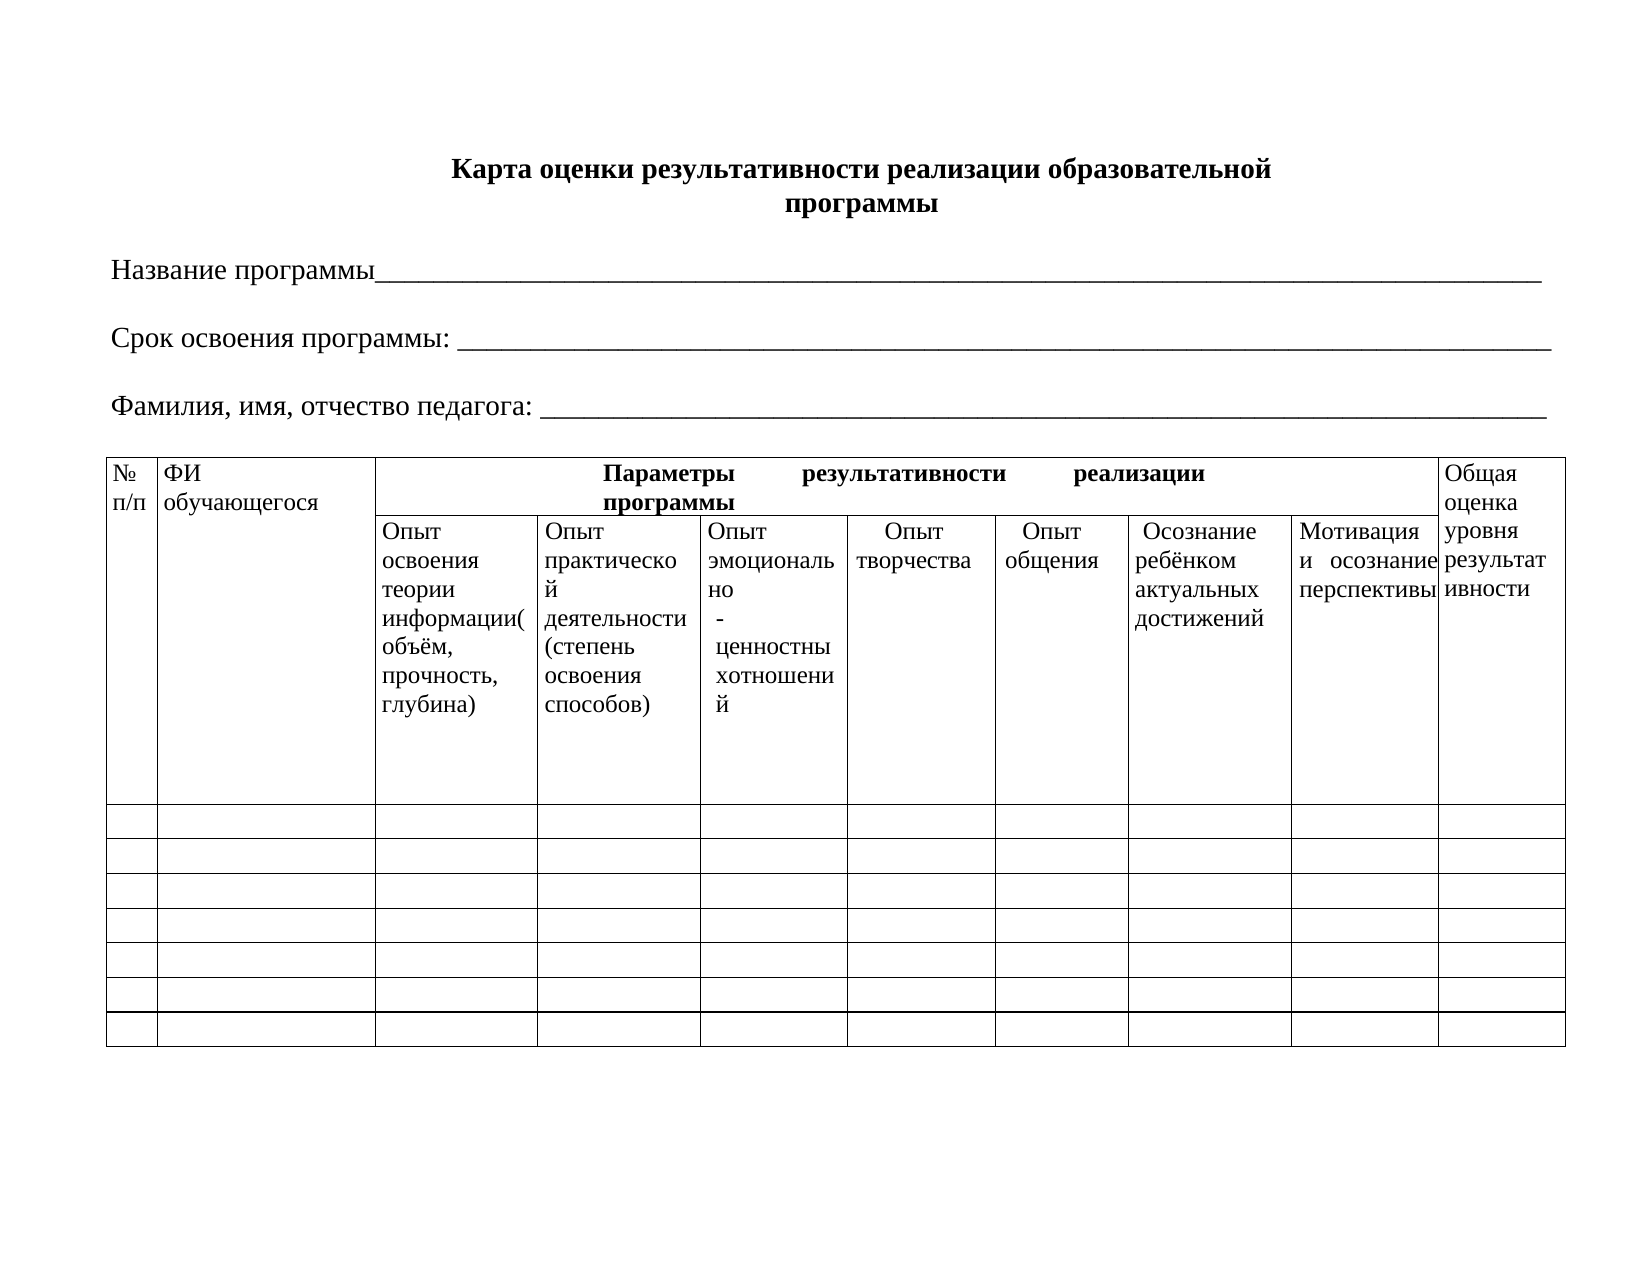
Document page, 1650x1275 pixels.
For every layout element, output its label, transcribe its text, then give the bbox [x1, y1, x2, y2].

table_cell [107, 978, 157, 1011]
table_cell [538, 943, 700, 977]
table_cell [701, 839, 847, 873]
table_cell [1129, 1013, 1291, 1046]
table_cell [538, 1013, 700, 1046]
table_cell [996, 909, 1128, 942]
table_cell [107, 839, 157, 873]
table_cell [1129, 839, 1291, 873]
table_cell [1129, 943, 1291, 977]
table_cell [107, 909, 157, 942]
table_cell [1292, 978, 1438, 1011]
table_cell [376, 943, 537, 977]
text Срок освоения программы: ___________________________________________________________________________ [111, 320, 1572, 353]
table_cell [848, 1013, 995, 1046]
table_cell [1292, 943, 1438, 977]
table_cell [1439, 805, 1565, 838]
table_cell [107, 943, 157, 977]
text Название программы________________________________________________________________________________ [111, 252, 1577, 286]
table_cell [848, 978, 995, 1011]
table_cell [701, 943, 847, 977]
table_cell [107, 1013, 157, 1046]
table_cell [538, 909, 700, 942]
table_cell [158, 805, 375, 838]
table_cell [1439, 1013, 1565, 1046]
table_cell [701, 909, 847, 942]
table_cell Опыт эмоционально -ценностныхотношений [701, 516, 847, 804]
table_cell [376, 978, 537, 1011]
table_cell [1292, 909, 1438, 942]
table_cell Опыт практической деятельности(степень освоения способов) [538, 516, 700, 804]
table_cell Опыт освоения теории информации(объём, прочность, глубина) [376, 516, 537, 804]
table_cell [376, 874, 537, 907]
table_cell [1439, 909, 1565, 942]
table_header ФИ обучающегося [158, 458, 375, 804]
table_cell [701, 978, 847, 1011]
table_header Общая оценка уровня результативности [1439, 458, 1565, 804]
table_cell Опыт творчества [848, 516, 995, 804]
table_cell [158, 943, 375, 977]
table_cell Осознание ребёнком актуальных достижений [1129, 516, 1291, 804]
table_cell Мотивация и осознание перспективы [1292, 516, 1438, 804]
table_cell [158, 978, 375, 1011]
table_cell [376, 1013, 537, 1046]
table_cell [107, 874, 157, 907]
table_cell [1129, 805, 1291, 838]
table_cell [376, 839, 537, 873]
table_cell [1292, 839, 1438, 873]
table_cell [701, 1013, 847, 1046]
table_cell [158, 1013, 375, 1046]
table_cell [701, 805, 847, 838]
table_cell [848, 805, 995, 838]
table_cell [1292, 805, 1438, 838]
table_cell [996, 978, 1128, 1011]
table_cell [538, 874, 700, 907]
table_header Параметры результативности реализации программы [376, 458, 1438, 515]
table_cell [996, 943, 1128, 977]
table_cell [1129, 874, 1291, 907]
table_cell [538, 839, 700, 873]
table_cell [848, 943, 995, 977]
table_cell [701, 874, 847, 907]
table_cell [996, 874, 1128, 907]
table_cell [848, 909, 995, 942]
table_cell [1292, 1013, 1438, 1046]
table_cell [1439, 943, 1565, 977]
table_cell [1129, 978, 1291, 1011]
text Фамилия, имя, отчество педагога: _____________________________________________________________________ [111, 388, 1572, 421]
table_cell [1292, 874, 1438, 907]
table_cell [996, 839, 1128, 873]
table_cell [158, 839, 375, 873]
table_cell [848, 839, 995, 873]
table_cell [376, 805, 537, 838]
table_cell [996, 1013, 1128, 1046]
table_header №п/п [107, 458, 157, 804]
table_cell [848, 874, 995, 907]
table_cell [158, 909, 375, 942]
table_cell [538, 805, 700, 838]
table_cell [1439, 839, 1565, 873]
table_cell [1129, 909, 1291, 942]
table_cell [538, 978, 700, 1011]
table_cell [107, 805, 157, 838]
table_cell [1439, 978, 1565, 1011]
table_cell [1439, 874, 1565, 907]
table_cell [158, 874, 375, 907]
table_cell [996, 805, 1128, 838]
table_cell Опыт общения [996, 516, 1128, 804]
subtitle Карта оценки результативности реализации образовательной программы [397, 151, 1326, 218]
table_cell [376, 909, 537, 942]
